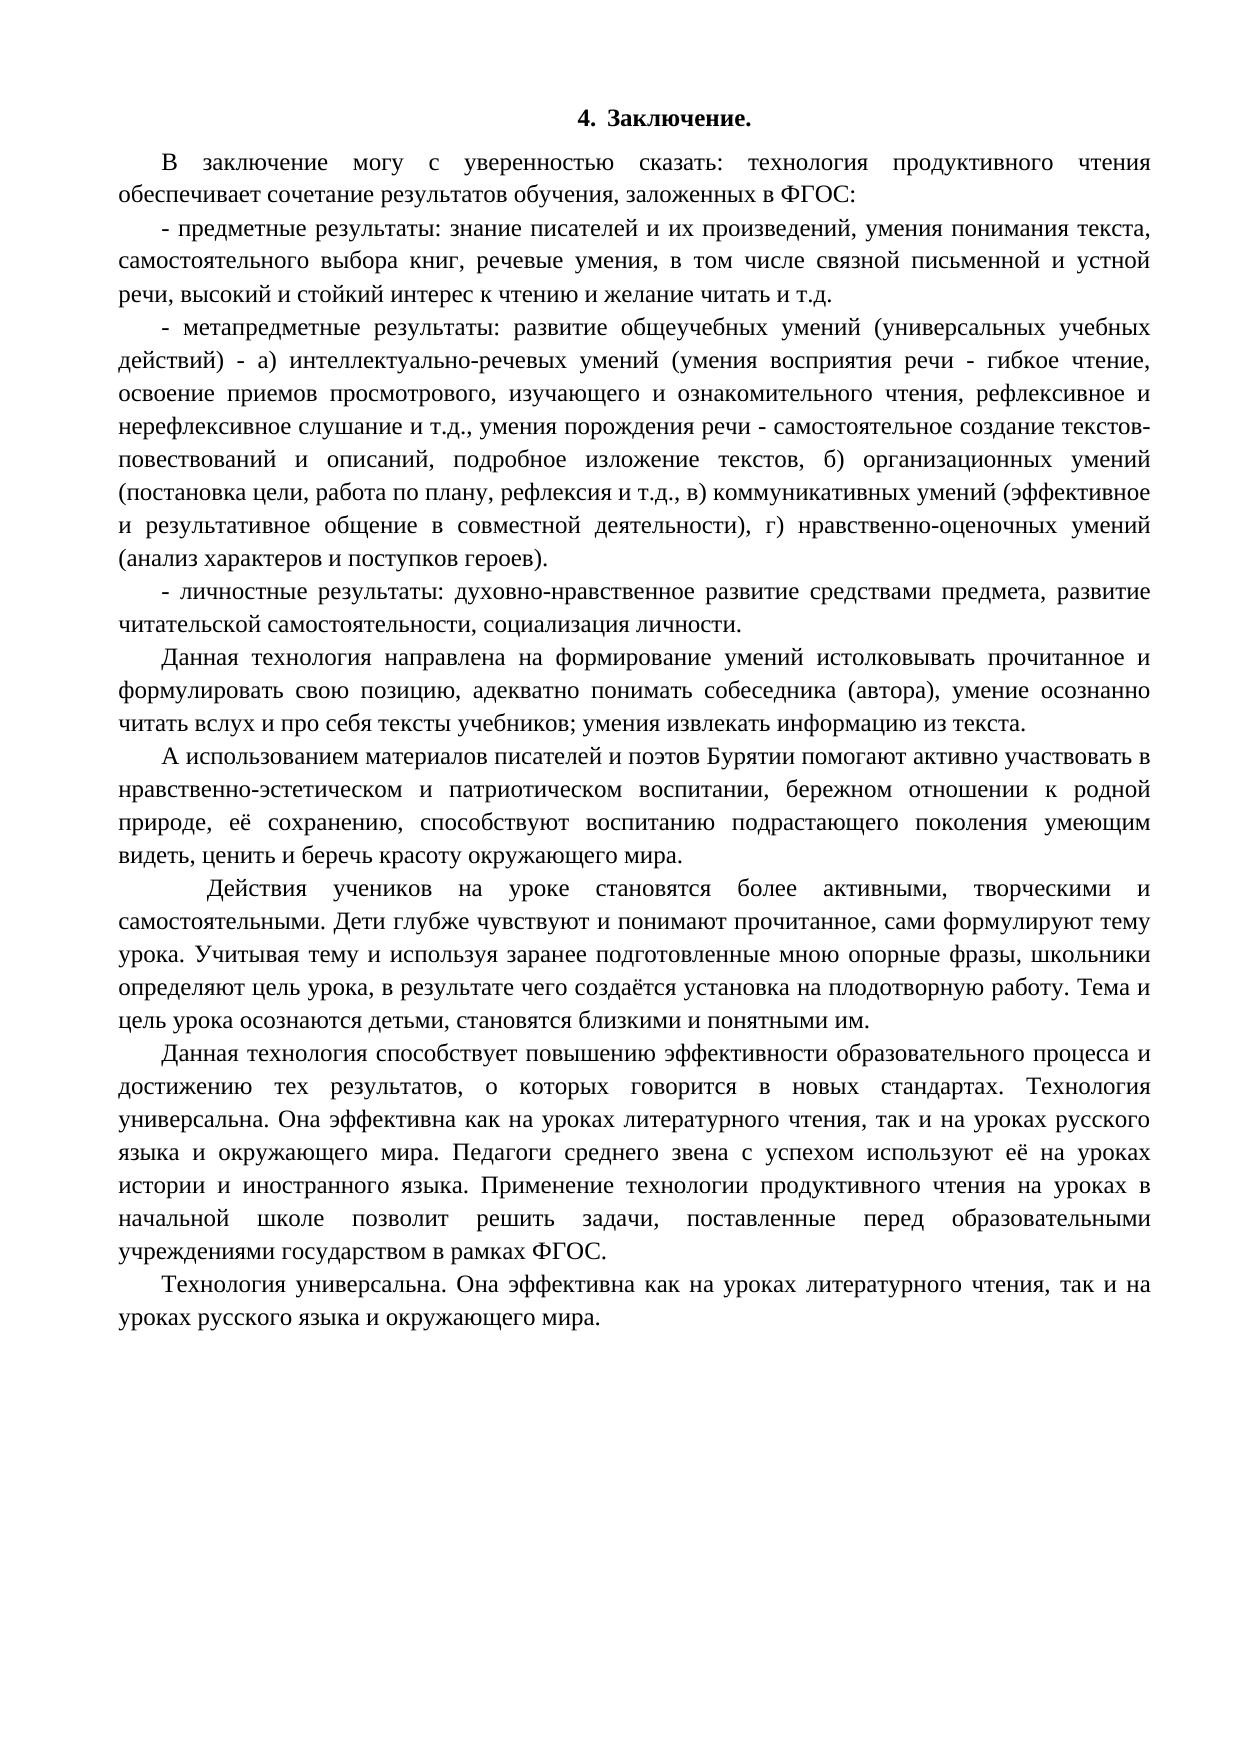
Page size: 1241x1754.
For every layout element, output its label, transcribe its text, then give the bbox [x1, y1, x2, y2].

text А использованием материалов писателей и поэтов Бурятии помогают активно участвовать в нравственно-эстетическом и патриотическом воспитании, бережном отношении к родной природе, её сохранению, способствуют воспитанию подрастающего поколения умеющим видеть, ценить и беречь красоту окружающего мира. [118, 741, 1152, 869]
text В заключение могу с уверенностью сказать: технология продуктивного чтения обеспечивает сочетание результатов обучения, заложенных в ФГОС: [118, 147, 1152, 208]
text - метапредметные результаты: развитие общеучебных умений (универсальных учебных действий) - а) интеллектуально-речевых умений (умения восприятия речи - гибкое чтение, освоение приемов просмотрового, изучающего и ознакомительного чтения, рефлексивное и нерефлексивное слушание и т.д., умения порождения речи - самостоятельное создание текстов-повествований и описаний, подробное изложение текстов, б) организационных умений (постановка цели, работа по плану, рефлексия и т.д., в) коммуникативных умений (эффективное и результативное общение в совместной деятельности), г) нравственно-оценочных умений (анализ характеров и поступков героев). [118, 312, 1152, 572]
text Данная технология способствует повышению эффективности образовательного процесса и достижению тех результатов, о которых говорится в новых стандартах. Технология универсальна. Она эффективна как на уроках литературного чтения, так и на уроках русского языка и окружающего мира. Педагоги среднего звена с успехом используют её на уроках истории и иностранного языка. Применение технологии продуктивного чтения на уроках в начальной школе позволит решить задачи, поставленные перед образовательными учреждениями государством в рамках ФГОС. [118, 1038, 1152, 1265]
text Данная технология направлена на формирование умений истолковывать прочитанное и формулировать свою позицию, адекватно понимать собеседника (автора), умение осознанно читать вслух и про себя тексты учебников; умения извлекать информацию из текста. [118, 642, 1152, 737]
text - предметные результаты: знание писателей и их произведений, умения понимания текста, самостоятельного выбора книг, речевые умения, в том числе связной письменной и устной речи, высокий и стойкий интерес к чтению и желание читать и т.д. [118, 213, 1152, 307]
text - личностные результаты: духовно-нравственное развитие средствами предмета, развитие читательской самостоятельности, социализация личности. [118, 576, 1152, 638]
text ​​​​​​​ Действия учеников на уроке становятся более активными, творческими и самостоятельными. Дети глубже чувствуют и понимают прочитанное, сами формулируют тему урока. Учитывая тему и используя заранее подготовленные мною опорные фразы, школьники определяют цель урока, в результате чего создаётся установка на плодотворную работу. Тема и цель урока осознаются детьми, становятся близкими и понятными им. [118, 873, 1152, 1034]
list Заключение. [134, 103, 1152, 132]
text Технология универсальна. Она эффективна как на уроках литературного чтения, так и на уроках русского языка и окружающего мира. [118, 1269, 1152, 1331]
